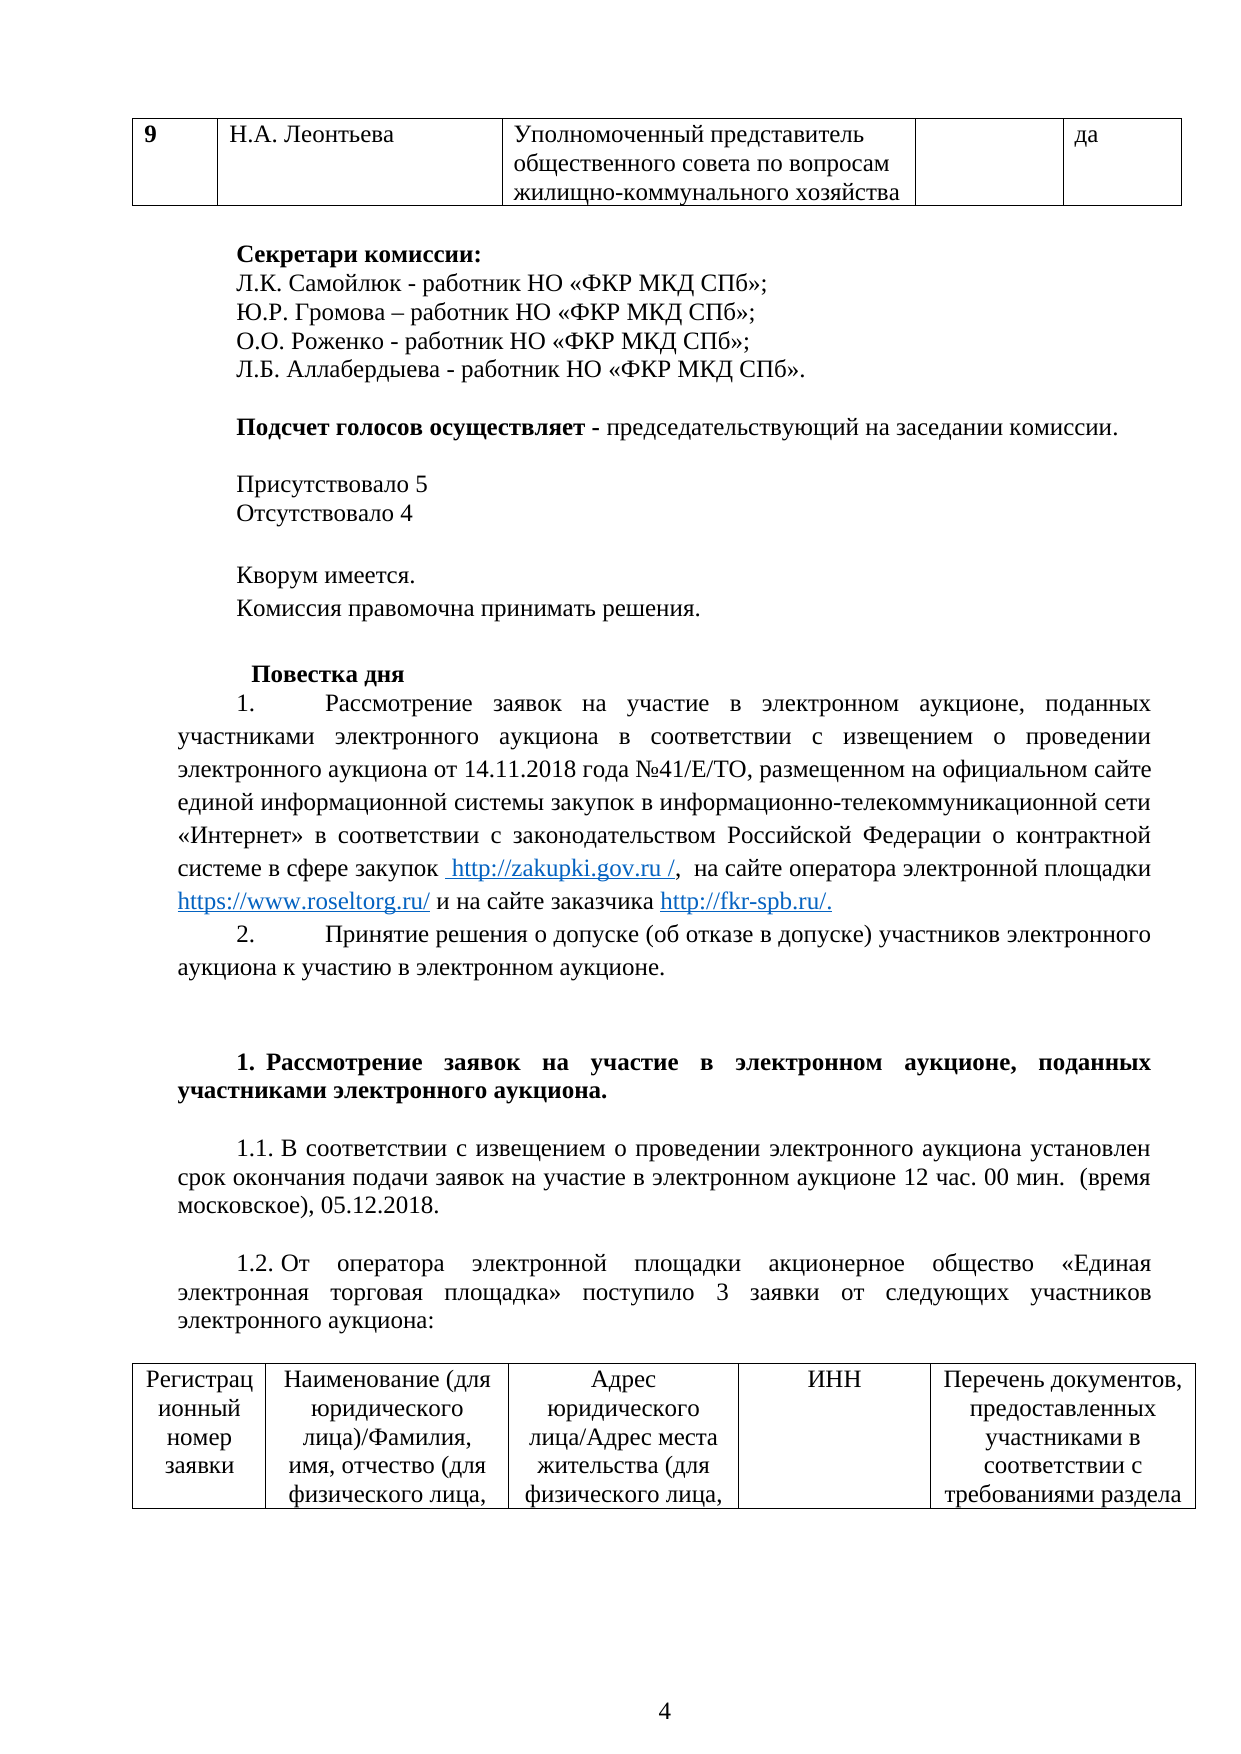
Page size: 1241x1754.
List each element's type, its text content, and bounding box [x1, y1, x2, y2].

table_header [266, 1364, 508, 1508]
list Принятие решения о допуске (об отказе в допуске) участников электронного аукциона к участию в электронном аукционе. [177, 919, 1152, 981]
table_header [133, 1364, 265, 1508]
text Подсчет голосов осуществляет - председательствующий на заседании комиссии. [177, 412, 1152, 441]
table_cell 9 [133, 119, 217, 205]
text Присутствовало 5 [177, 469, 1152, 498]
text Комиссия правомочна принимать решения. [177, 593, 1152, 622]
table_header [509, 1364, 738, 1508]
table_cell да [1064, 119, 1181, 205]
text Ю.Р. Громова – работник НО «ФКР МКД СПб»; [177, 297, 1152, 326]
table_cell Уполномоченный представитель общественного совета по вопросам жилищно-коммунального хозяйства [503, 119, 915, 205]
table_cell Н.А. Леонтьева [218, 119, 502, 205]
text Л.Б. Аллабердыева - работник НО «ФКР МКД СПб». [177, 354, 1152, 383]
table_header ИНН [739, 1364, 930, 1508]
text Повестка дня [251, 659, 1152, 688]
list Рассмотрение заявок на участие в электронном аукционе, поданных участниками электронного аукциона. [177, 1047, 1152, 1104]
table_cell [916, 119, 1063, 205]
list В соответствии с извещением о проведении электронного аукциона установлен срок окончания подачи заявок на участие в электронном аукционе 12 час. 00 мин. (время московское), 05.12.2018. [177, 1133, 1152, 1219]
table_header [931, 1364, 1195, 1508]
list Рассмотрение заявок на участие в электронном аукционе, поданных участниками электронного аукциона в соответствии с извещением о проведении электронного аукциона от 14.11.2018 года №41/Е/ТО, размещенном на официальном сайте единой информационной системы закупок в информационно-телекоммуникационной сети «Интернет» в соответствии с законодательством Российской Федерации о контрактной системе в сфере закупок http://zakupki.gov.ru /, на сайте оператора электронной площадки https://www.roseltorg.ru/ и на сайте заказчика http://fkr-spb.ru/. [177, 688, 1152, 915]
list От оператора электронной площадки акционерное общество «Единая электронная торговая площадка» поступило 3 заявки от следующих участников электронного аукциона: [177, 1248, 1152, 1334]
text Кворум имеется. [177, 560, 1152, 589]
text Л.К. Самойлюк - работник НО «ФКР МКД СПб»; [177, 268, 1152, 297]
text Отсутствовало 4 [177, 498, 1152, 527]
text Секретари комиссии: [177, 239, 1152, 268]
text О.О. Роженко - работник НО «ФКР МКД СПб»; [177, 326, 1152, 354]
